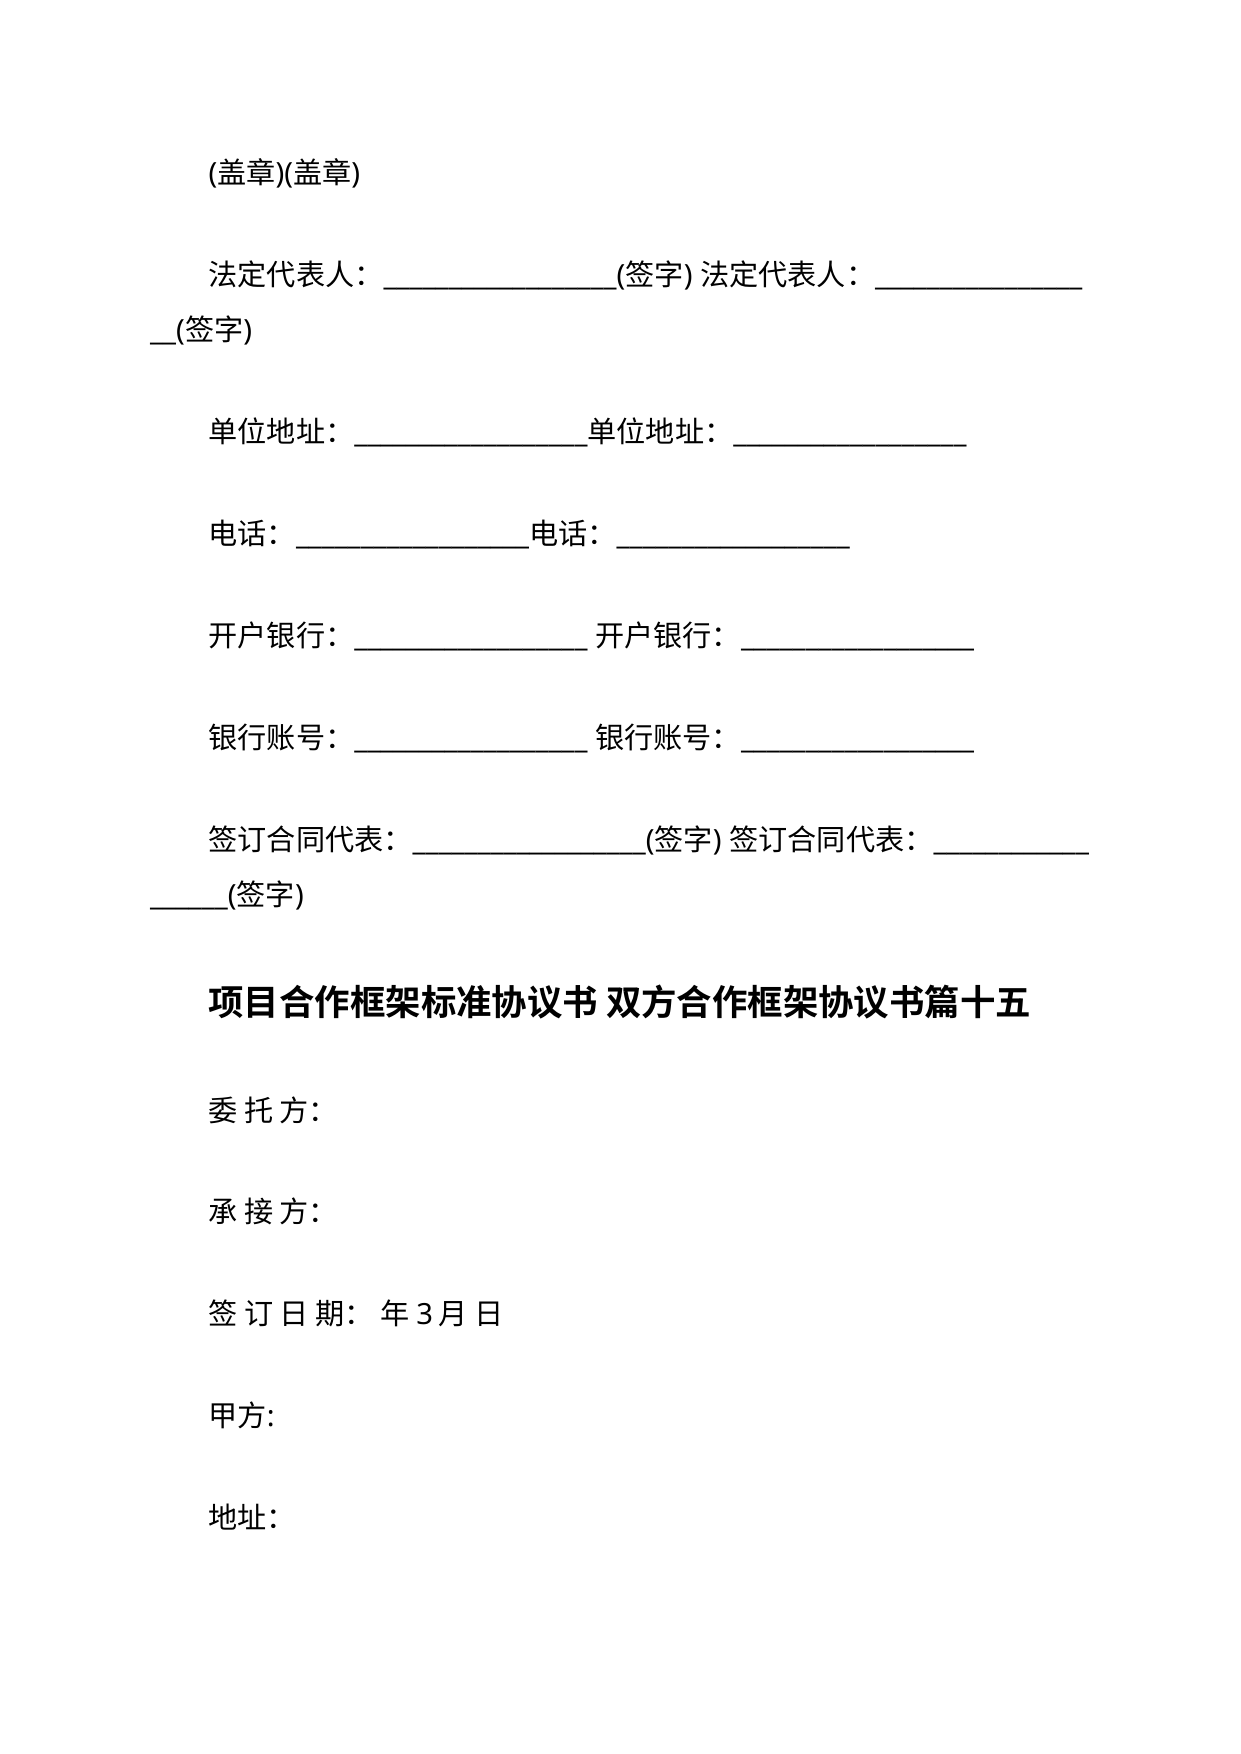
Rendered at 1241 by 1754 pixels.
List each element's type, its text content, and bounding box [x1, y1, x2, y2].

text 签订合同代表：__________________(签字) 签订合同代表：__________________(签字) [150, 817, 1090, 914]
text 银行账号：__________________ 银行账号：__________________ [150, 715, 1090, 757]
text 电话：__________________电话：__________________ [150, 511, 1090, 553]
text 签 订 日 期： 年 3月 日 [150, 1291, 1090, 1333]
text 地址： [150, 1495, 1090, 1537]
text 项目合作框架标准协议书 双方合作框架协议书篇十五 [150, 974, 1090, 1025]
text 承 接 方： [150, 1189, 1090, 1231]
text 单位地址：__________________单位地址：__________________ [150, 409, 1090, 451]
text 法定代表人：__________________(签字) 法定代表人：__________________(签字) [150, 252, 1090, 349]
text 开户银行：__________________ 开户银行：__________________ [150, 613, 1090, 655]
text 委 托 方： [150, 1087, 1090, 1129]
text 甲方: [150, 1393, 1090, 1435]
text (盖章)(盖章) [150, 150, 1090, 192]
